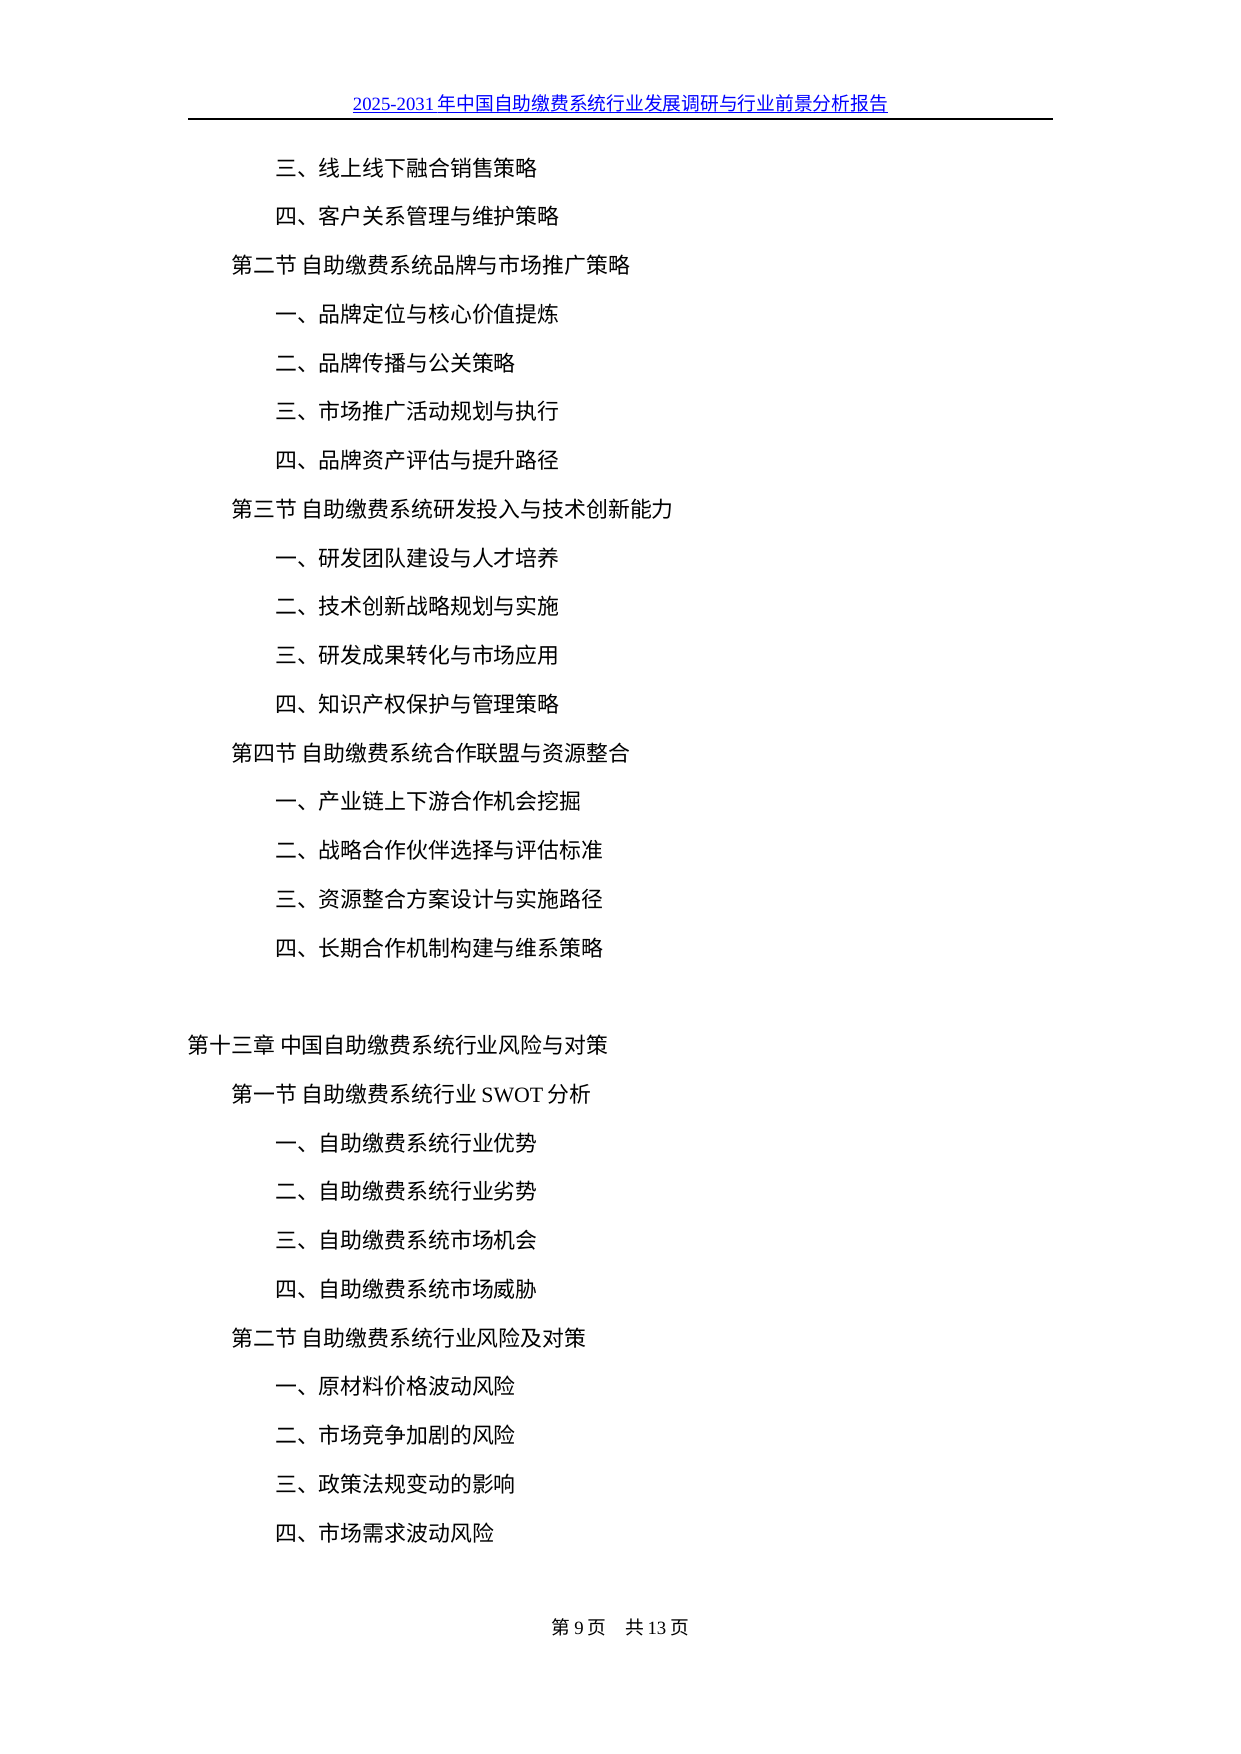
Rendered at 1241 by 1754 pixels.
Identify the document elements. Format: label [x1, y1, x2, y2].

text [187, 150, 1053, 1548]
